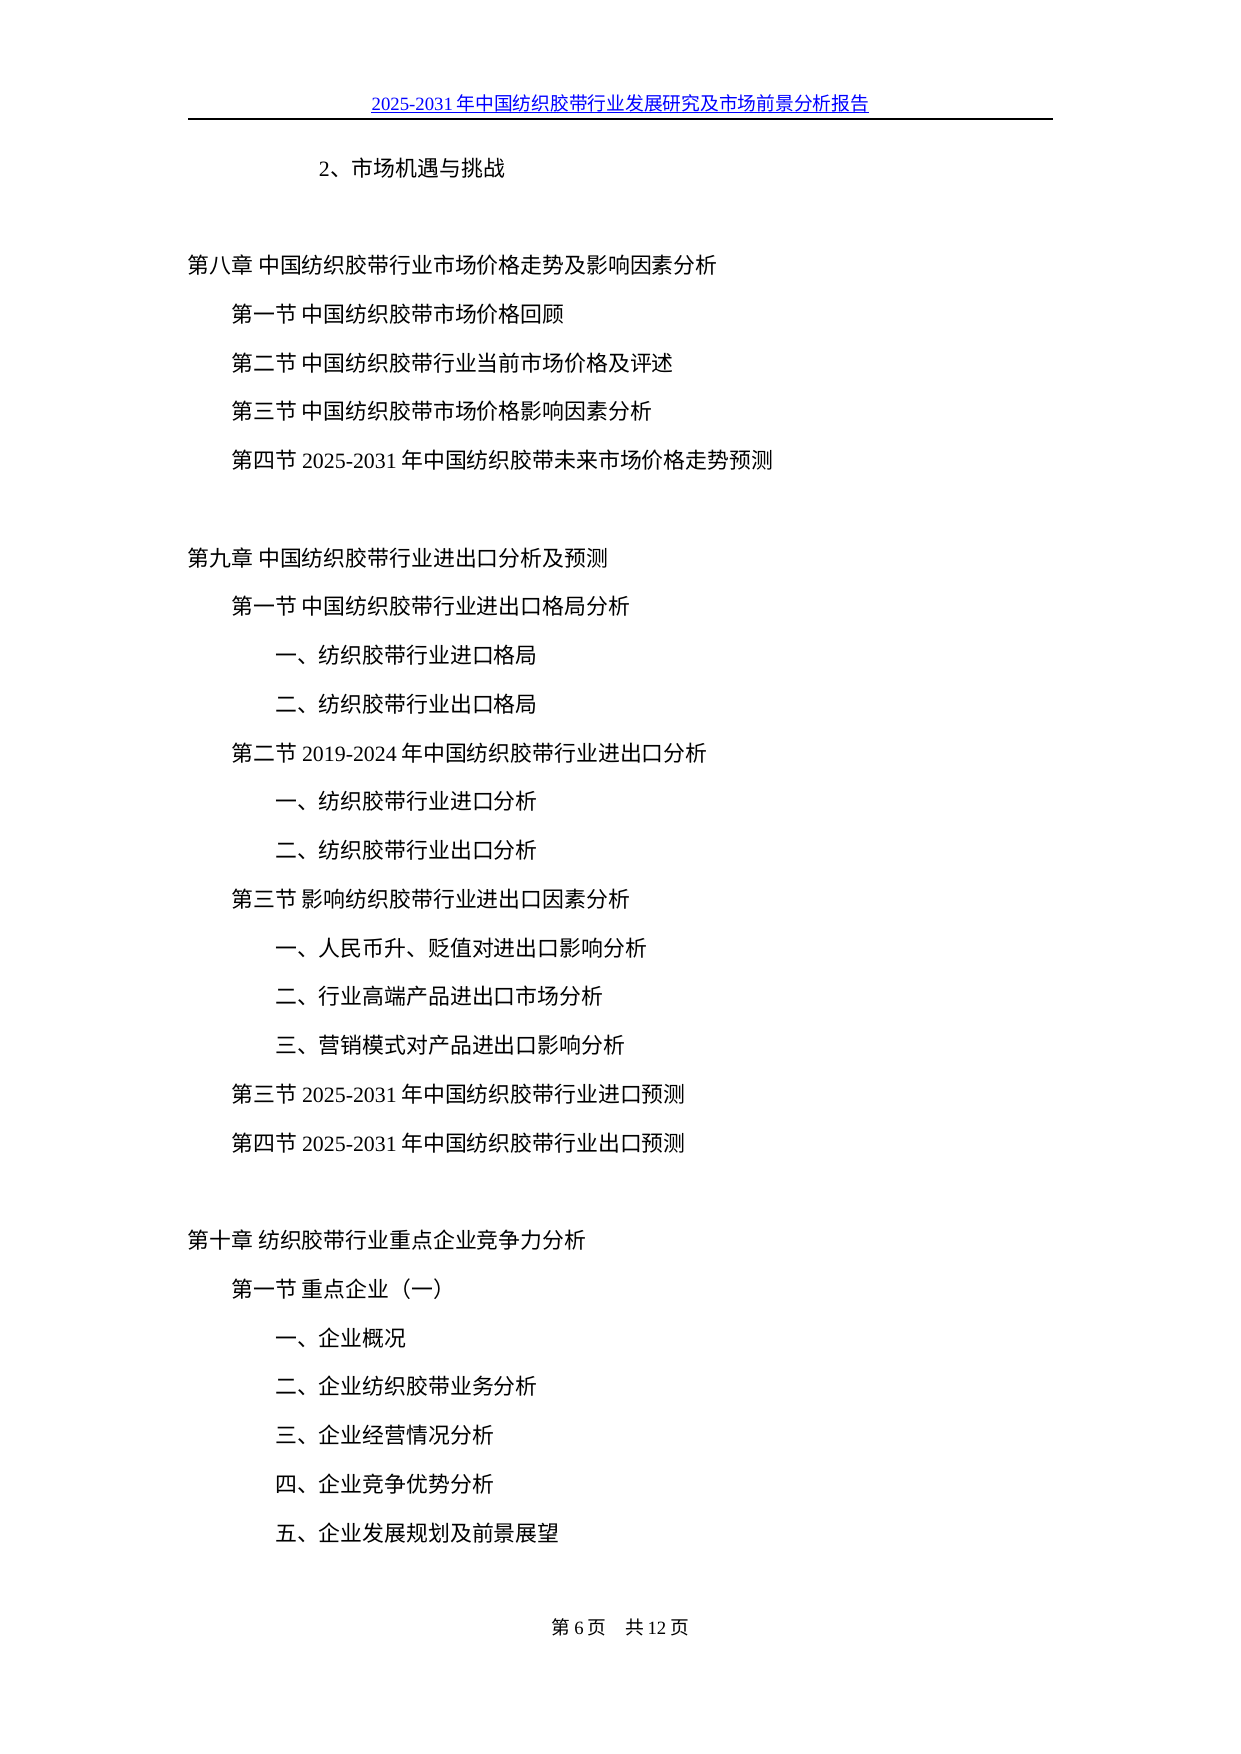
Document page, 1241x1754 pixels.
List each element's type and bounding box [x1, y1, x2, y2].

text [187, 150, 1053, 1548]
